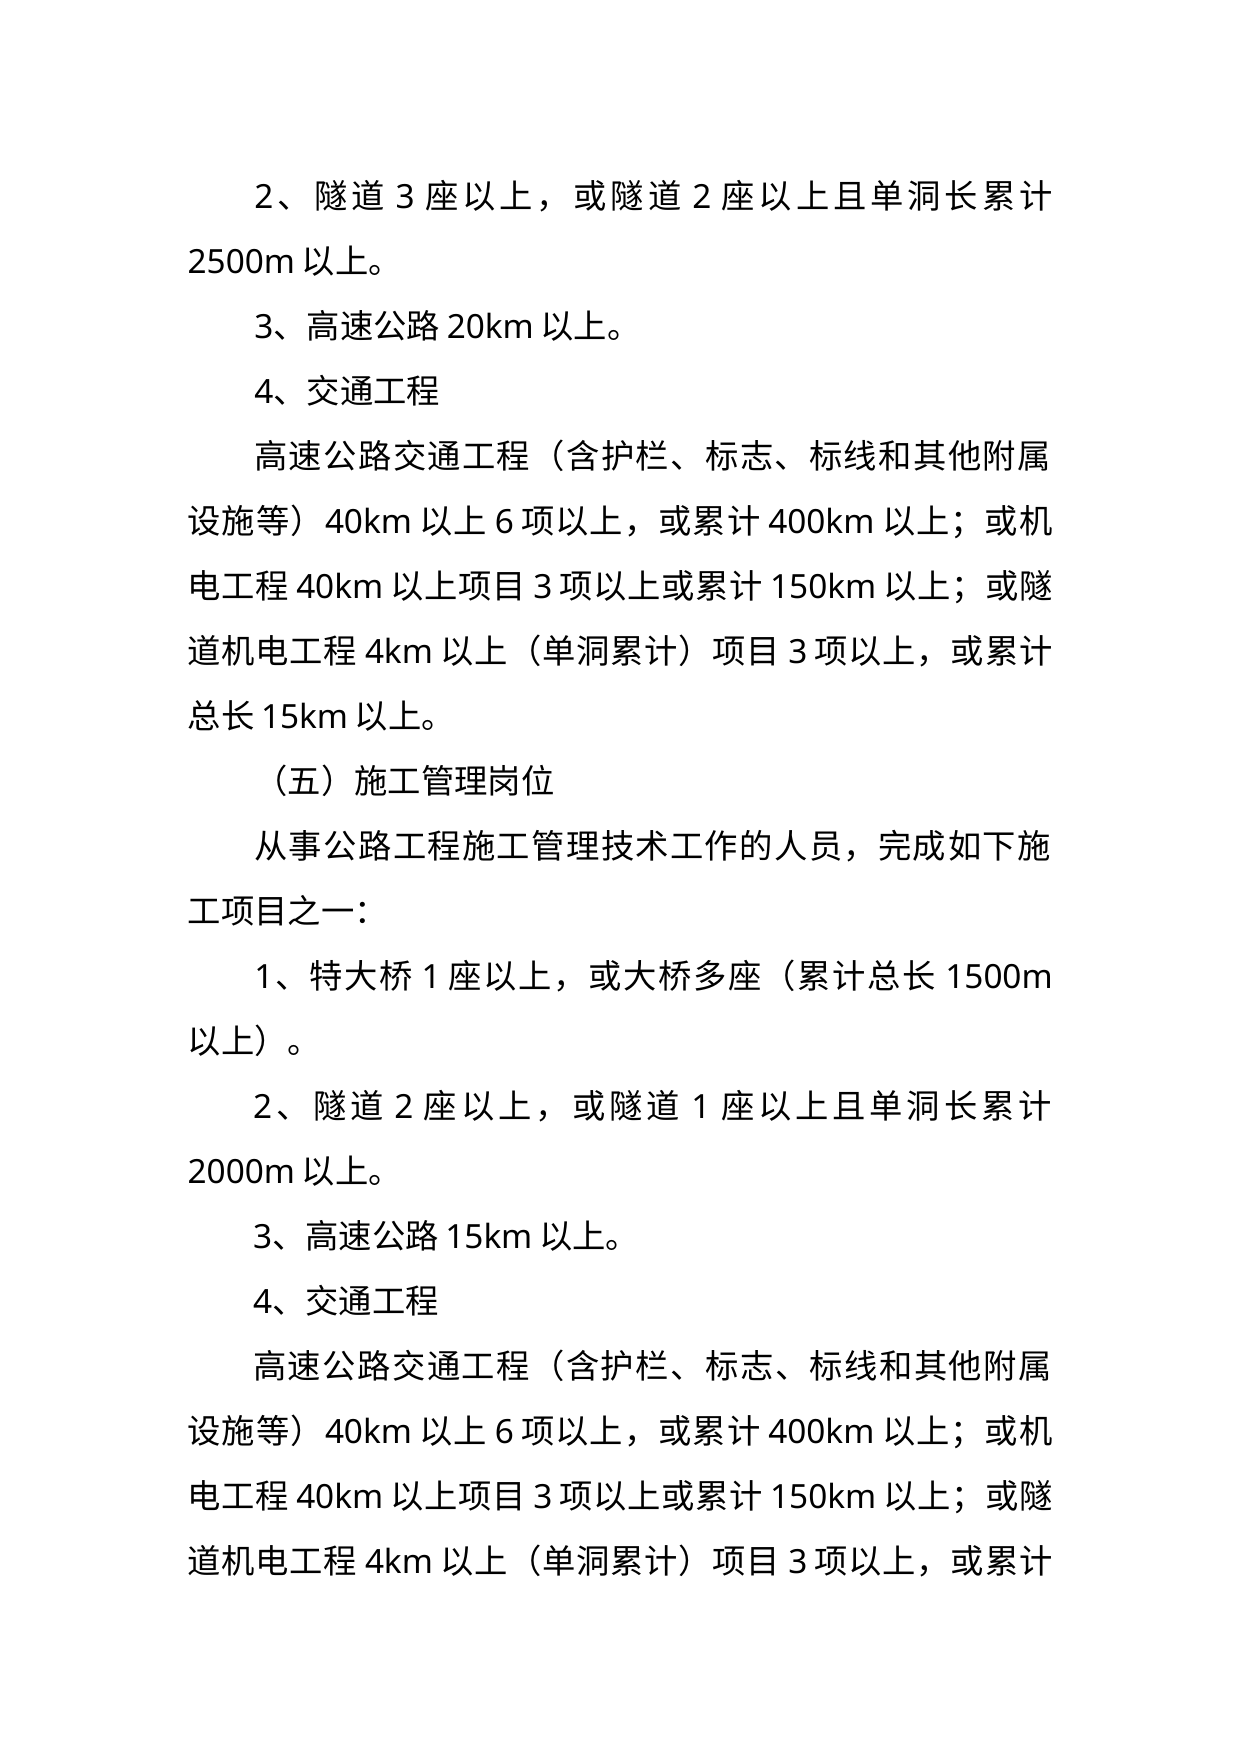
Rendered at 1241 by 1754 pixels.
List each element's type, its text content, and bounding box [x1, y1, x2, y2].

text 3、高速公路15km以上。 [187, 1202, 1053, 1267]
text 4、交通工程 [187, 357, 1053, 422]
text 高速公路交通工程（含护栏、标志、标线和其他附属设施等）40km以上6项以上，或累计400km以上；或机电工程40km以上项目3项以上或累计150km以上；或隧道机电工程4km以上（单洞累计）项目3项以上，或累计总长15km以上。 [187, 422, 1053, 747]
text 2、隧道3座以上，或隧道2座以上且单洞长累计2500m以上。 [187, 162, 1053, 292]
text （五）施工管理岗位 [187, 747, 1053, 812]
text 1、特大桥1座以上，或大桥多座（累计总长1500m以上）。 [187, 942, 1053, 1072]
text 3、高速公路20km以上。 [187, 292, 1053, 357]
text 从事公路工程施工管理技术工作的人员，完成如下施工项目之一： [187, 812, 1053, 942]
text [187, 1332, 1053, 1592]
text 4、交通工程 [187, 1267, 1053, 1332]
text 2、隧道2座以上，或隧道1座以上且单洞长累计2000m以上。 [187, 1072, 1053, 1202]
